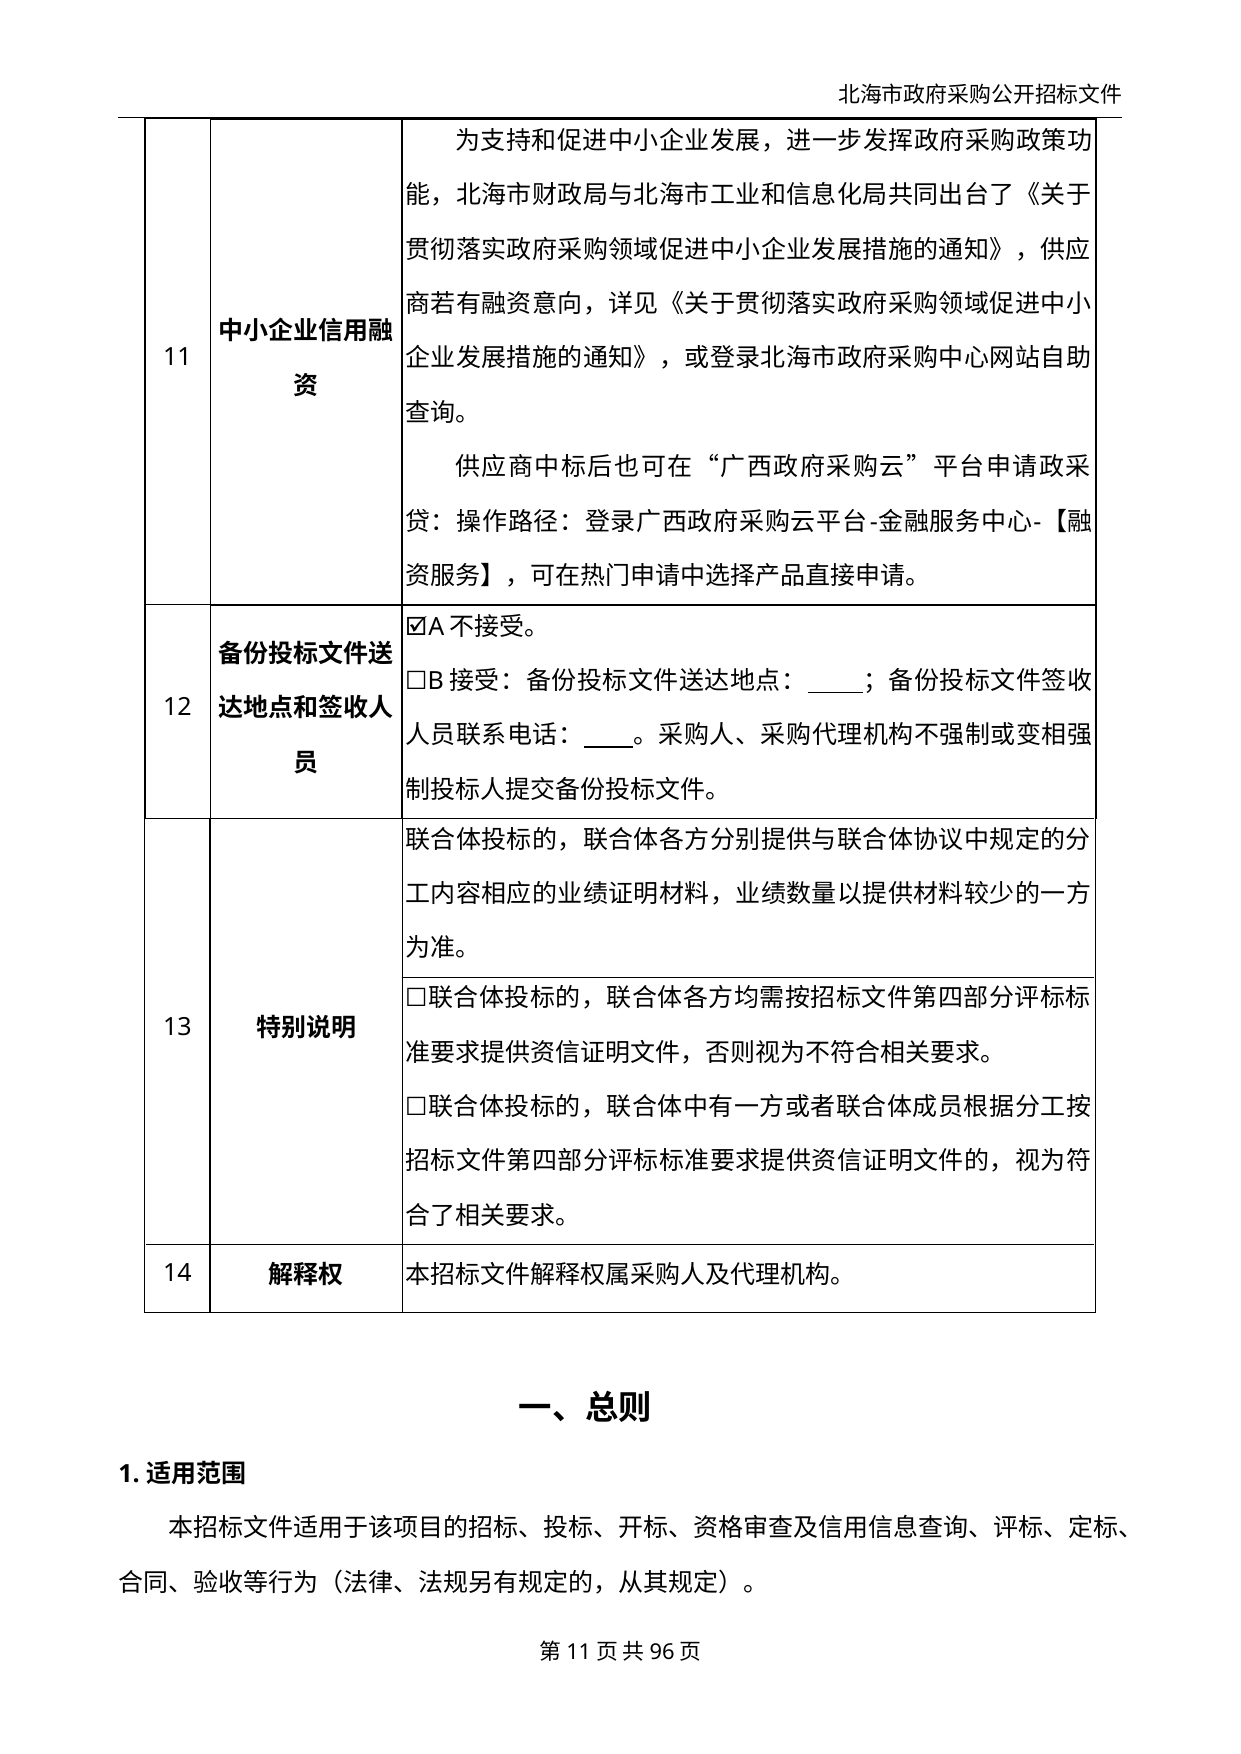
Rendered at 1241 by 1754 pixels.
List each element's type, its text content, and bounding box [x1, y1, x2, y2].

table_cell 本招标文件解释权属采购人及代理机构。 [403, 1244, 1095, 1312]
table_cell 11 [146, 119, 210, 604]
table_cell 为支持和促进中小企业发展，进一步发挥政府采购政策功能，北海市财政局与北海市工业和信息化局共同出台了《关于贯彻落实政府采购领域促进中小企业发展措施的通知》，供应商若有融资意向，详见《关于贯彻落实政府采购领域促进中小企业发展措施的通知》，或登录北海市政府采购中心网站自助查询。 供应商中标后也可在“广西政府采购云”平台申请政采贷：操作路径：登录广西政府采购云平台-金融服务中心-【融资服务】，可在热门申请中选择产品直接申请。 [403, 120, 1095, 604]
table_cell 特别说明 [211, 819, 402, 1244]
table_cell 14 [145, 1244, 209, 1312]
text 1. 适用范围 [118, 1453, 1122, 1489]
table_cell 13 [145, 819, 209, 1244]
table_cell 12 [146, 605, 210, 818]
table_cell 备份投标文件送达地点和签收人员 [211, 606, 401, 818]
table_cell 中小企业信用融资 [211, 120, 401, 604]
text 一、总则 [118, 1381, 1122, 1429]
table_cell 联合体投标的，联合体各方均需按招标文件第四部分评标标准要求提供资信证明文件，否则视为不符合相关要求。 联合体投标的，联合体中有一方或者联合体成员根据分工按招标文件第四部分评标标准要求提供资信证明文件的，视为符合了相关要求。 [403, 977, 1095, 1244]
table_cell 联合体投标的，联合体各方分别提供与联合体协议中规定的分工内容相应的业绩证明材料，业绩数量以提供材料较少的一方为准。 [403, 818, 1095, 977]
text 本招标文件适用于该项目的招标、投标、开标、资格审查及信用信息查询、评标、定标、合同、验收等行为（法律、法规另有规定的，从其规定）。 [118, 1508, 1122, 1598]
table_cell A不接受。 B接受：备份投标文件送达地点： ；备份投标文件签收人员联系电话： 。采购人、采购代理机构不强制或变相强制投标人提交备份投标文件。 [403, 606, 1095, 818]
table_cell 解释权 [211, 1245, 402, 1312]
